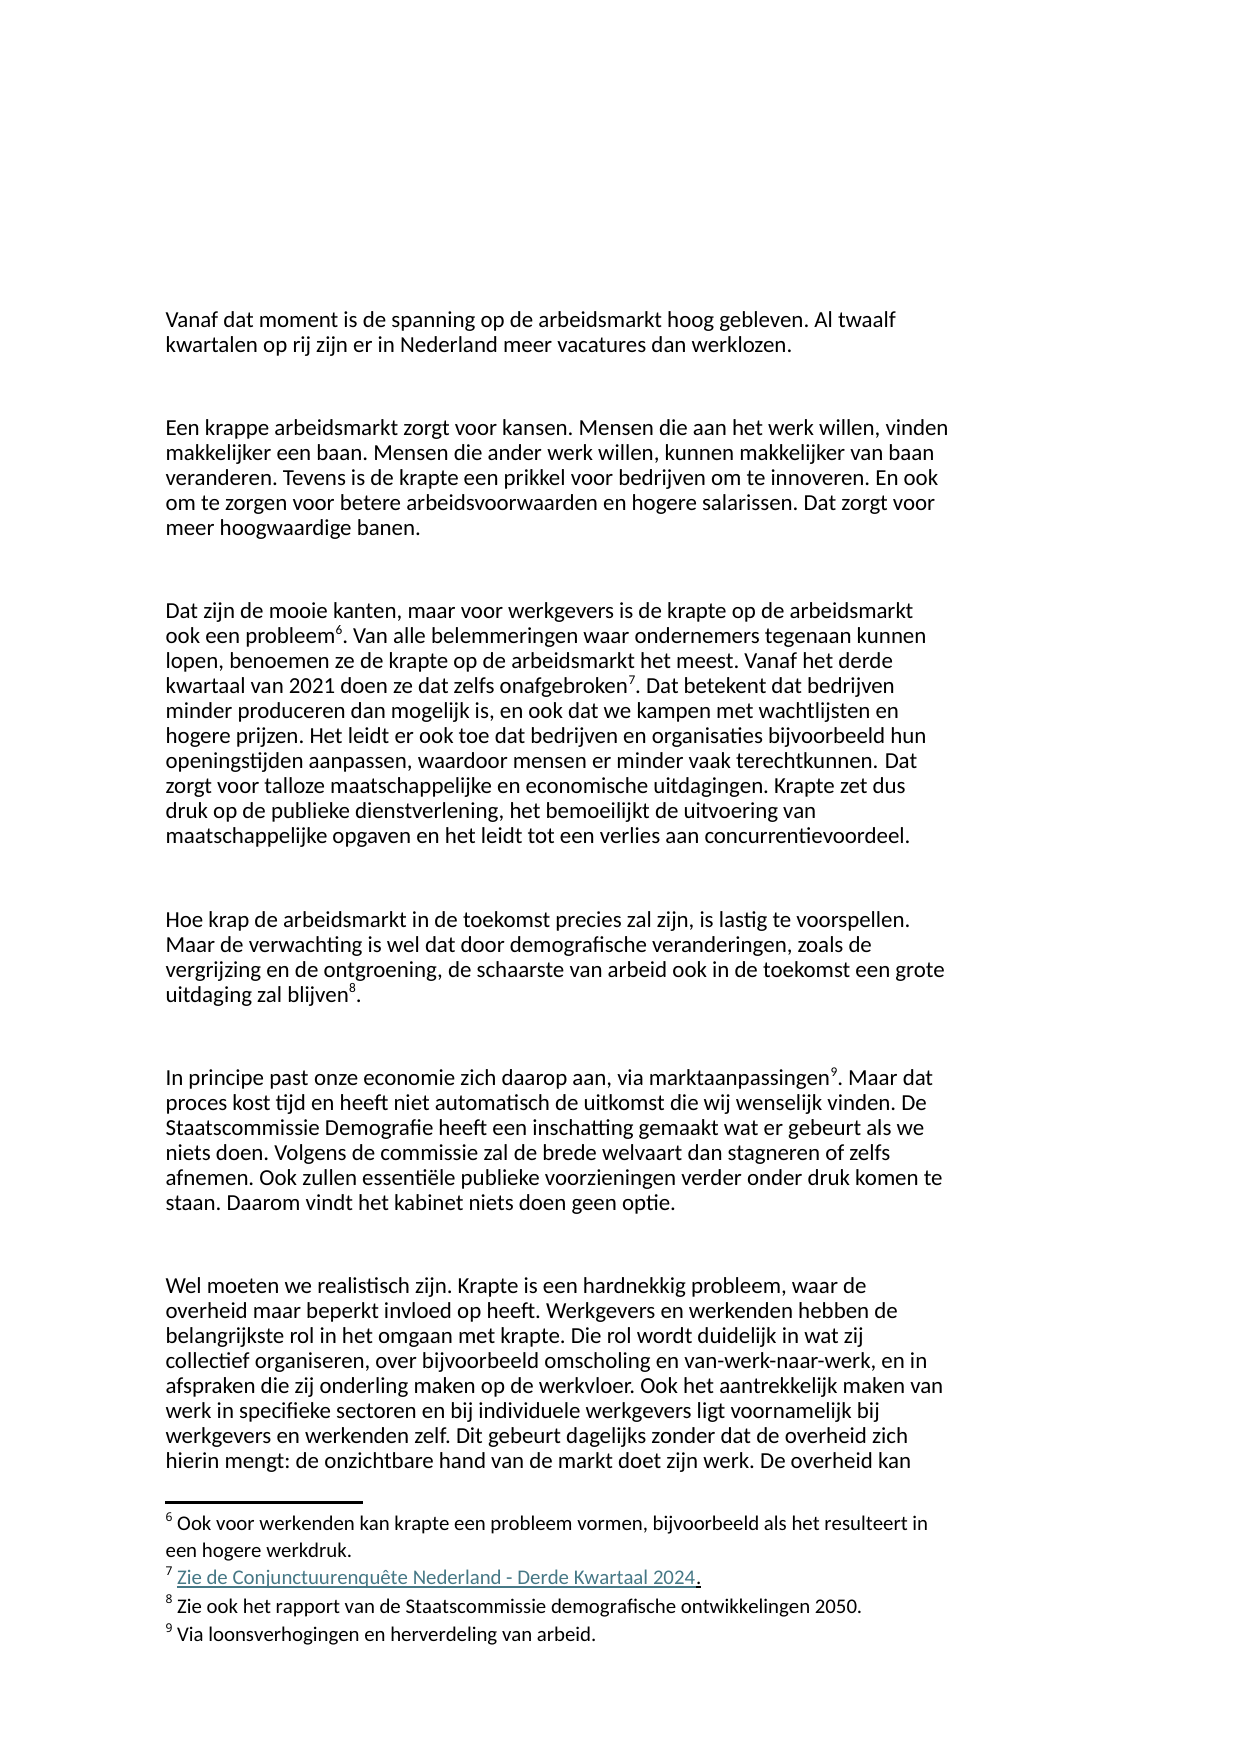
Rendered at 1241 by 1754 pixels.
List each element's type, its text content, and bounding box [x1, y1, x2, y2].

text Vanaf dat moment is de spanning op de arbeidsmarkt hoog gebleven. Al twaalf kwartalen op rij zijn er in Nederland meer vacatures dan werklozen. [165, 307, 951, 357]
text Een krappe arbeidsmarkt zorgt voor kansen. Mensen die aan het werk willen, vinden makkelijker een baan. Mensen die ander werk willen, kunnen makkelijker van baan veranderen. Tevens is de krapte een prikkel voor bedrijven om te innoveren. En ook om te zorgen voor betere arbeidsvoorwaarden en hogere salarissen. Dat zorgt voor meer hoogwaardige banen. [165, 415, 951, 540]
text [165, 1274, 951, 1474]
text Hoe krap de arbeidsmarkt in de toekomst precies zal zijn, is lastig te voorspellen. Maar de verwachting is wel dat door demografische veranderingen, zoals de vergrijzing en de ontgroening, de schaarste van arbeid ook in de toekomst een grote uitdaging zal blijven. [165, 907, 951, 1007]
text In principe past onze economie zich daarop aan, via marktaanpassingen. Maar dat proces kost tijd en heeft niet automatisch de uitkomst die wij wenselijk vinden. De Staatscommissie Demografie heeft een inschatting gemaakt wat er gebeurt als we niets doen. Volgens de commissie zal de brede welvaart dan stagneren of zelfs afnemen. Ook zullen essentiële publieke voorzieningen verder onder druk komen te staan. Daarom vindt het kabinet niets doen geen optie. [165, 1065, 951, 1215]
text Dat zijn de mooie kanten, maar voor werkgevers is de krapte op de arbeidsmarkt ook een probleem. Van alle belemmeringen waar ondernemers tegenaan kunnen lopen, benoemen ze de krapte op de arbeidsmarkt het meest. Vanaf het derde kwartaal van 2021 doen ze dat zelfs onafgebroken. Dat betekent dat bedrijven minder produceren dan mogelijk is, en ook dat we kampen met wachtlijsten en hogere prijzen. Het leidt er ook toe dat bedrijven en organisaties bijvoorbeeld hun openingstijden aanpassen, waardoor mensen er minder vaak terechtkunnen. Dat zorgt voor talloze maatschappelijke en economische uitdagingen. Krapte zet dus druk op de publieke dienstverlening, het bemoeilijkt de uitvoering van maatschappelijke opgaven en het leidt tot een verlies aan concurrentievoordeel. [165, 599, 951, 849]
